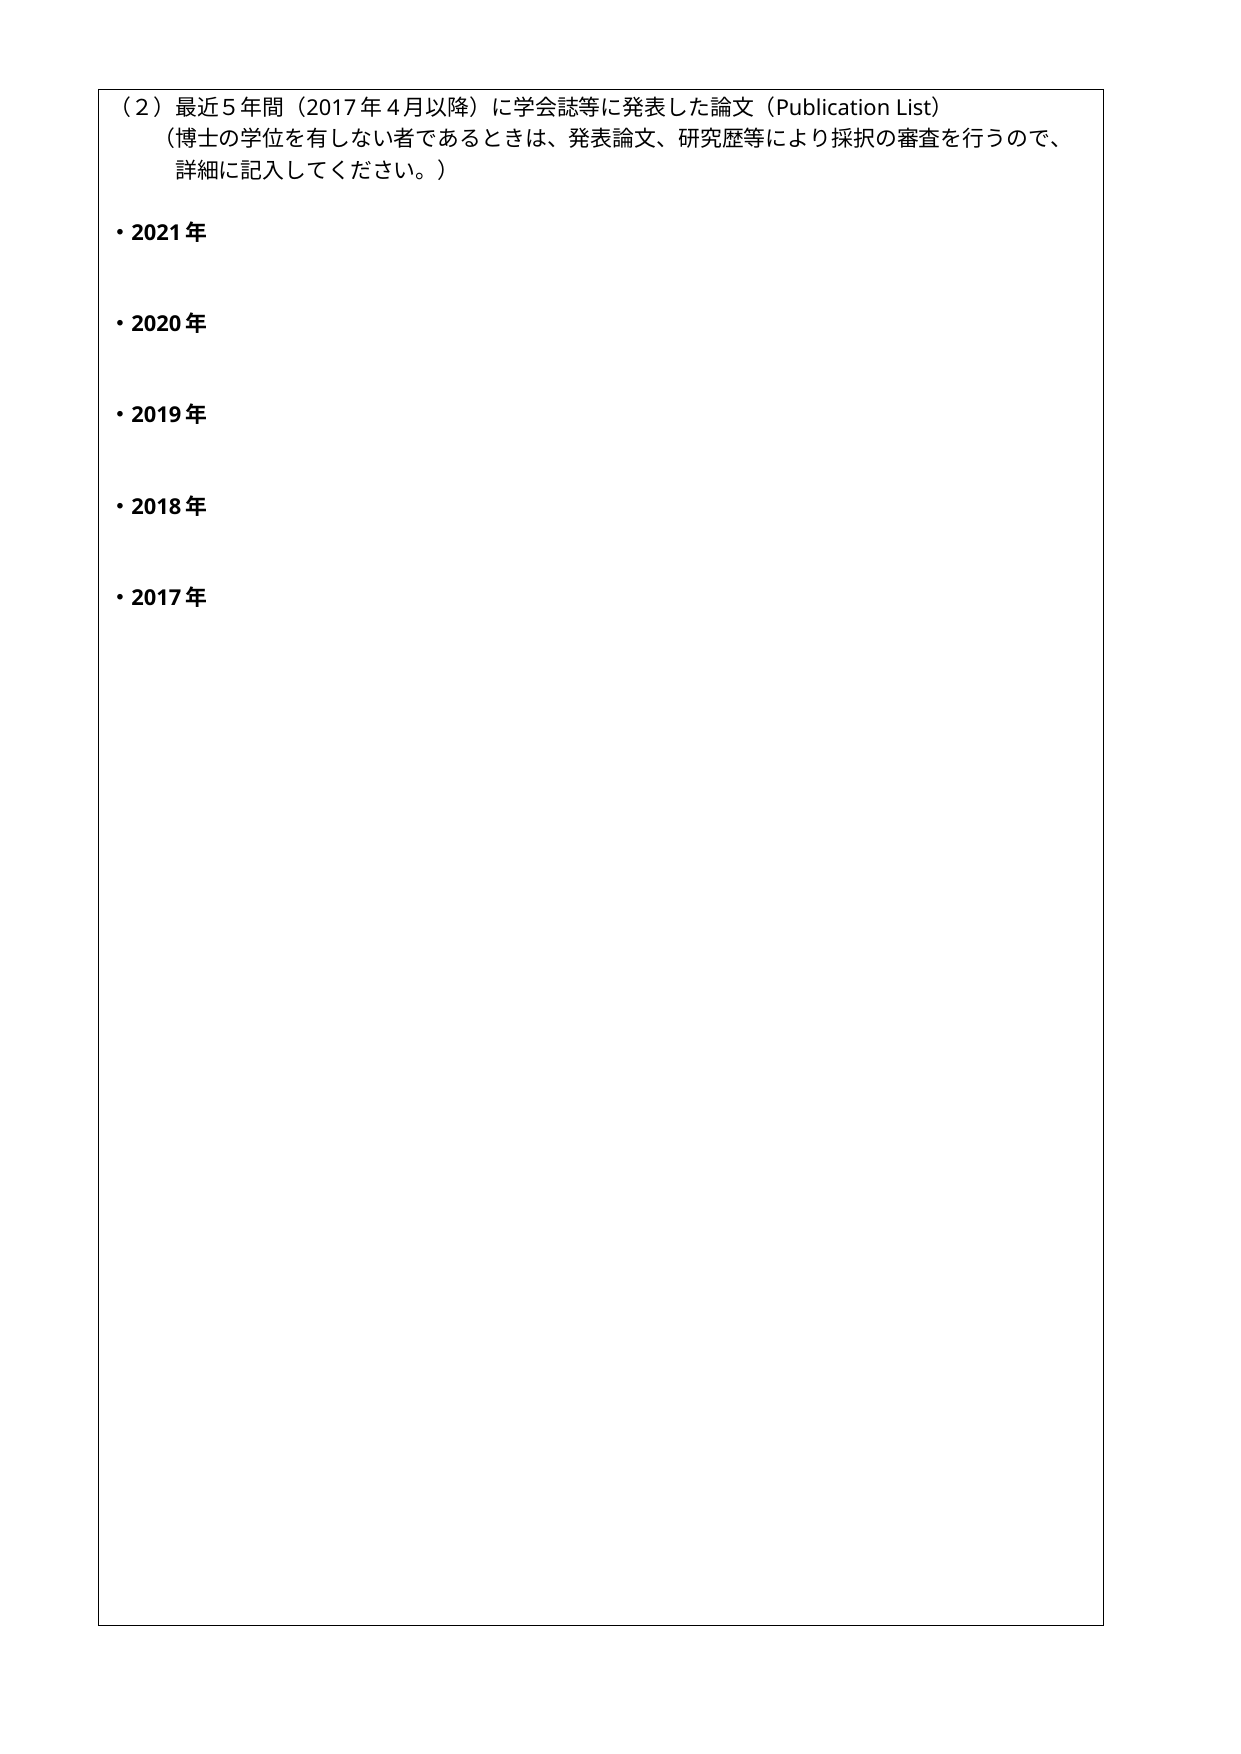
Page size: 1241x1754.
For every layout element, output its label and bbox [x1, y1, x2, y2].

table_cell [99, 90, 1103, 1625]
